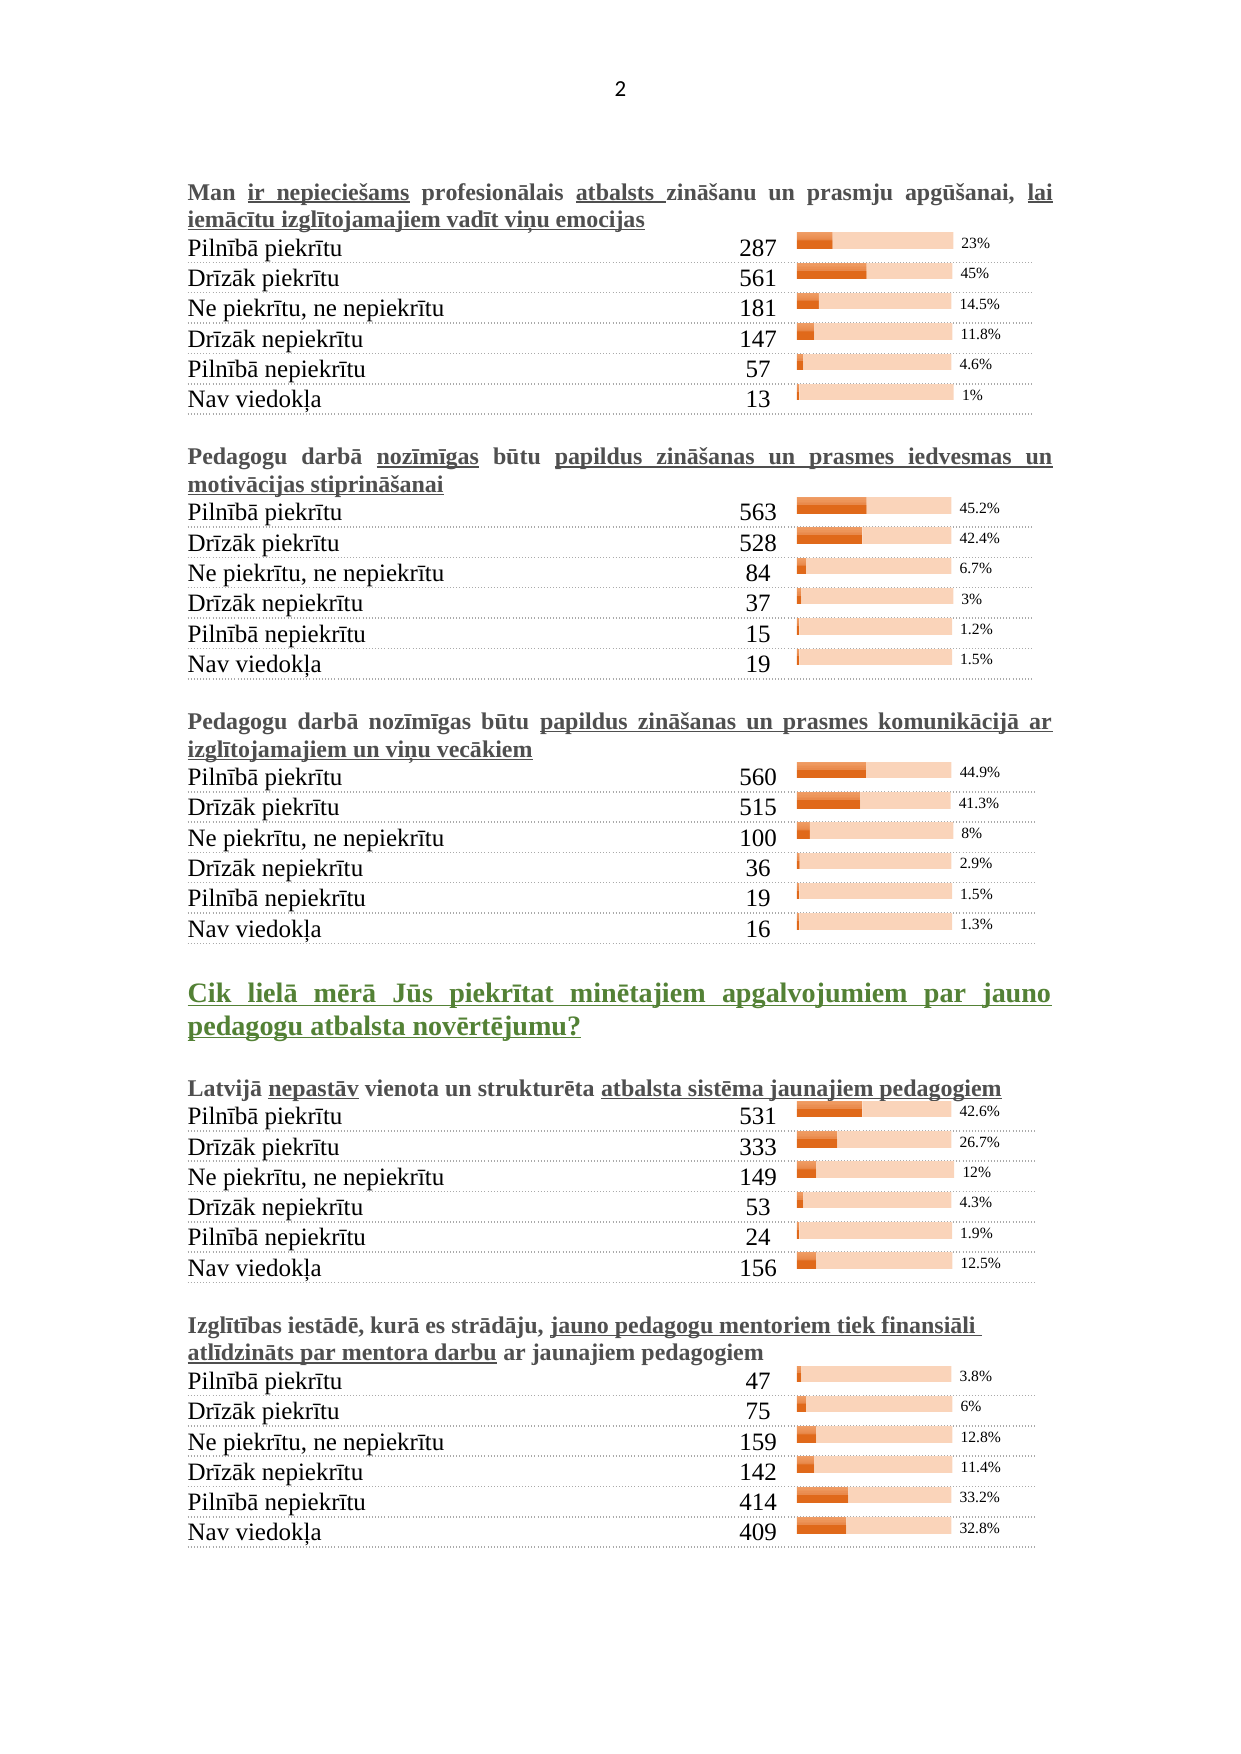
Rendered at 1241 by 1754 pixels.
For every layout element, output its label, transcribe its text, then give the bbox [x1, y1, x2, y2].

picture [796, 853, 952, 869]
table_cell 142 [719, 1455, 797, 1486]
table_cell 6% [797, 1395, 1034, 1425]
table_cell 45% [797, 262, 1033, 292]
table_cell 33.2% [797, 1486, 1034, 1516]
table_cell 6.7% [797, 557, 1033, 587]
table_cell 1.5% [797, 882, 1034, 912]
table_cell 4.6% [797, 353, 1033, 383]
table_cell 32.8% [797, 1516, 1034, 1546]
table_cell 84 [719, 557, 797, 587]
table_cell Drīzāk piekrītu [188, 262, 719, 292]
table_cell Drīzāk nepiekrītu [188, 587, 719, 617]
table_cell Ne piekrītu, ne nepiekrītu [188, 292, 719, 322]
table_cell Nav viedokļa [188, 1516, 719, 1546]
picture [796, 883, 953, 899]
table_cell 181 [719, 292, 797, 322]
table_cell Drīzāk piekrītu [188, 526, 719, 557]
picture [796, 1517, 952, 1534]
table_cell 75 [719, 1395, 797, 1425]
table_header Pilnībā piekrītu [188, 498, 719, 526]
picture [796, 649, 953, 665]
picture [796, 588, 954, 604]
table_cell Nav viedokļa [188, 1251, 719, 1282]
table_cell Drīzāk piekrītu [188, 791, 719, 821]
table_header 531 [719, 1101, 797, 1130]
table_cell Nav viedokļa [188, 383, 719, 413]
picture [796, 1101, 952, 1117]
picture [796, 1222, 953, 1239]
table_cell Pilnībā nepiekrītu [188, 353, 719, 383]
table_header 45.2% [797, 498, 1033, 526]
picture [796, 1426, 953, 1443]
table_cell Ne piekrītu, ne nepiekrītu [188, 1160, 719, 1191]
picture [796, 263, 953, 279]
table_cell Pilnībā nepiekrītu [188, 1221, 719, 1251]
table_cell 1.3% [797, 912, 1034, 942]
table_cell 12% [797, 1160, 1034, 1191]
text Cik lielā mērā Jūs piekrītat minētajiem apgalvojumiem par jauno pedagogu atbalsta novērtējumu? [187, 976, 1053, 1041]
table_header Pilnībā piekrītu [188, 1101, 719, 1130]
table_cell 12.8% [797, 1425, 1034, 1455]
table_cell Pilnībā nepiekrītu [188, 882, 719, 912]
picture [796, 792, 951, 809]
table_cell Drīzāk nepiekrītu [188, 852, 719, 882]
table_cell 37 [719, 587, 797, 617]
picture [796, 354, 952, 370]
picture [796, 232, 954, 249]
table_cell 1.5% [797, 648, 1033, 678]
table_cell 16 [719, 912, 797, 942]
table_cell Nav viedokļa [188, 912, 719, 942]
table_header 3.8% [797, 1366, 1034, 1395]
text Man ir nepieciešams profesionālais atbalsts zināšanu un prasmju apgūšanai, lai iemācītu izglītojamajiem vadīt viņu emocijas [187, 150, 1053, 233]
table_cell Drīzāk piekrītu [188, 1395, 719, 1425]
text Latvijā nepastāv vienota un strukturēta atbalsta sistēma jaunajiem pedagogiem [187, 1074, 1053, 1101]
table_cell 3% [797, 587, 1033, 617]
picture [796, 1161, 955, 1178]
table_cell Drīzāk piekrītu [188, 1130, 719, 1160]
picture [796, 1456, 953, 1473]
table_cell 19 [719, 882, 797, 912]
table_header 44.9% [797, 762, 1034, 791]
table_cell Ne piekrītu, ne nepiekrītu [188, 1425, 719, 1455]
table_header Pilnībā piekrītu [188, 762, 719, 791]
table_header 560 [719, 762, 797, 791]
table_cell 561 [719, 262, 797, 292]
picture [796, 1192, 952, 1208]
picture [796, 762, 952, 778]
table_header Pilnībā piekrītu [188, 233, 719, 262]
table_header 563 [719, 498, 797, 526]
table_cell 15 [719, 617, 797, 647]
picture [796, 913, 953, 930]
table_cell 149 [719, 1160, 797, 1191]
picture [796, 558, 952, 574]
table_cell 100 [719, 821, 797, 852]
table_cell 4.3% [797, 1191, 1034, 1221]
table_cell 1.2% [797, 617, 1033, 647]
text Pedagogu darbā nozīmīgas būtu papildus zināšanas un prasmes komunikācijā ar izglītojamajiem un viņu vecākiem [187, 679, 1053, 762]
table_cell 8% [797, 821, 1034, 852]
table_cell 12.5% [797, 1251, 1034, 1282]
picture [796, 527, 952, 544]
table_cell 11.8% [797, 322, 1033, 352]
table_cell Ne piekrītu, ne nepiekrītu [188, 821, 719, 852]
picture [796, 1131, 952, 1148]
table_cell 57 [719, 353, 797, 383]
table_cell 159 [719, 1425, 797, 1455]
table_cell 515 [719, 791, 797, 821]
table_cell 528 [719, 526, 797, 557]
picture [796, 1366, 952, 1382]
table_cell 13 [719, 383, 797, 413]
table_cell 409 [719, 1516, 797, 1546]
table_cell 24 [719, 1221, 797, 1251]
table_cell Pilnībā nepiekrītu [188, 1486, 719, 1516]
table_cell 333 [719, 1130, 797, 1160]
table_cell Drīzāk nepiekrītu [188, 1455, 719, 1486]
table_cell 26.7% [797, 1130, 1034, 1160]
table_cell 41.3% [797, 791, 1034, 821]
table_cell 156 [719, 1251, 797, 1282]
picture [796, 384, 954, 400]
table_cell 42.4% [797, 526, 1033, 557]
table_cell Pilnībā nepiekrītu [188, 617, 719, 647]
picture [796, 1487, 952, 1503]
table_cell Nav viedokļa [188, 648, 719, 678]
picture [796, 822, 954, 839]
table_cell 19 [719, 648, 797, 678]
table_cell Drīzāk nepiekrītu [188, 322, 719, 352]
table_cell 2.9% [797, 852, 1034, 882]
table_header 47 [719, 1366, 797, 1395]
table_header 23% [797, 233, 1033, 262]
table_header 287 [719, 233, 797, 262]
picture [796, 1252, 953, 1269]
picture [796, 618, 953, 635]
table_cell 1% [797, 383, 1033, 413]
table_cell 1.9% [797, 1221, 1034, 1251]
table_cell 11.4% [797, 1455, 1034, 1486]
table_cell 36 [719, 852, 797, 882]
table_cell Drīzāk nepiekrītu [188, 1191, 719, 1221]
table_header Pilnībā piekrītu [188, 1366, 719, 1395]
picture [796, 1396, 953, 1412]
text Pedagogu darbā nozīmīgas būtu papildus zināšanas un prasmes iedvesmas un motivācijas stiprināšanai [187, 415, 1053, 497]
picture [796, 323, 953, 340]
table_cell 14.5% [797, 292, 1033, 322]
table_cell 53 [719, 1191, 797, 1221]
picture [796, 497, 952, 514]
table_cell Ne piekrītu, ne nepiekrītu [188, 557, 719, 587]
table_header 42.6% [797, 1101, 1034, 1130]
picture [796, 293, 952, 309]
text Izglītības iestādē, kurā es strādāju, jauno pedagogu mentoriem tiek finansiāli atlīdzināts par mentora darbu ar jaunajiem pedagogiem [187, 1311, 1053, 1366]
table_cell 414 [719, 1486, 797, 1516]
table_cell 147 [719, 322, 797, 352]
